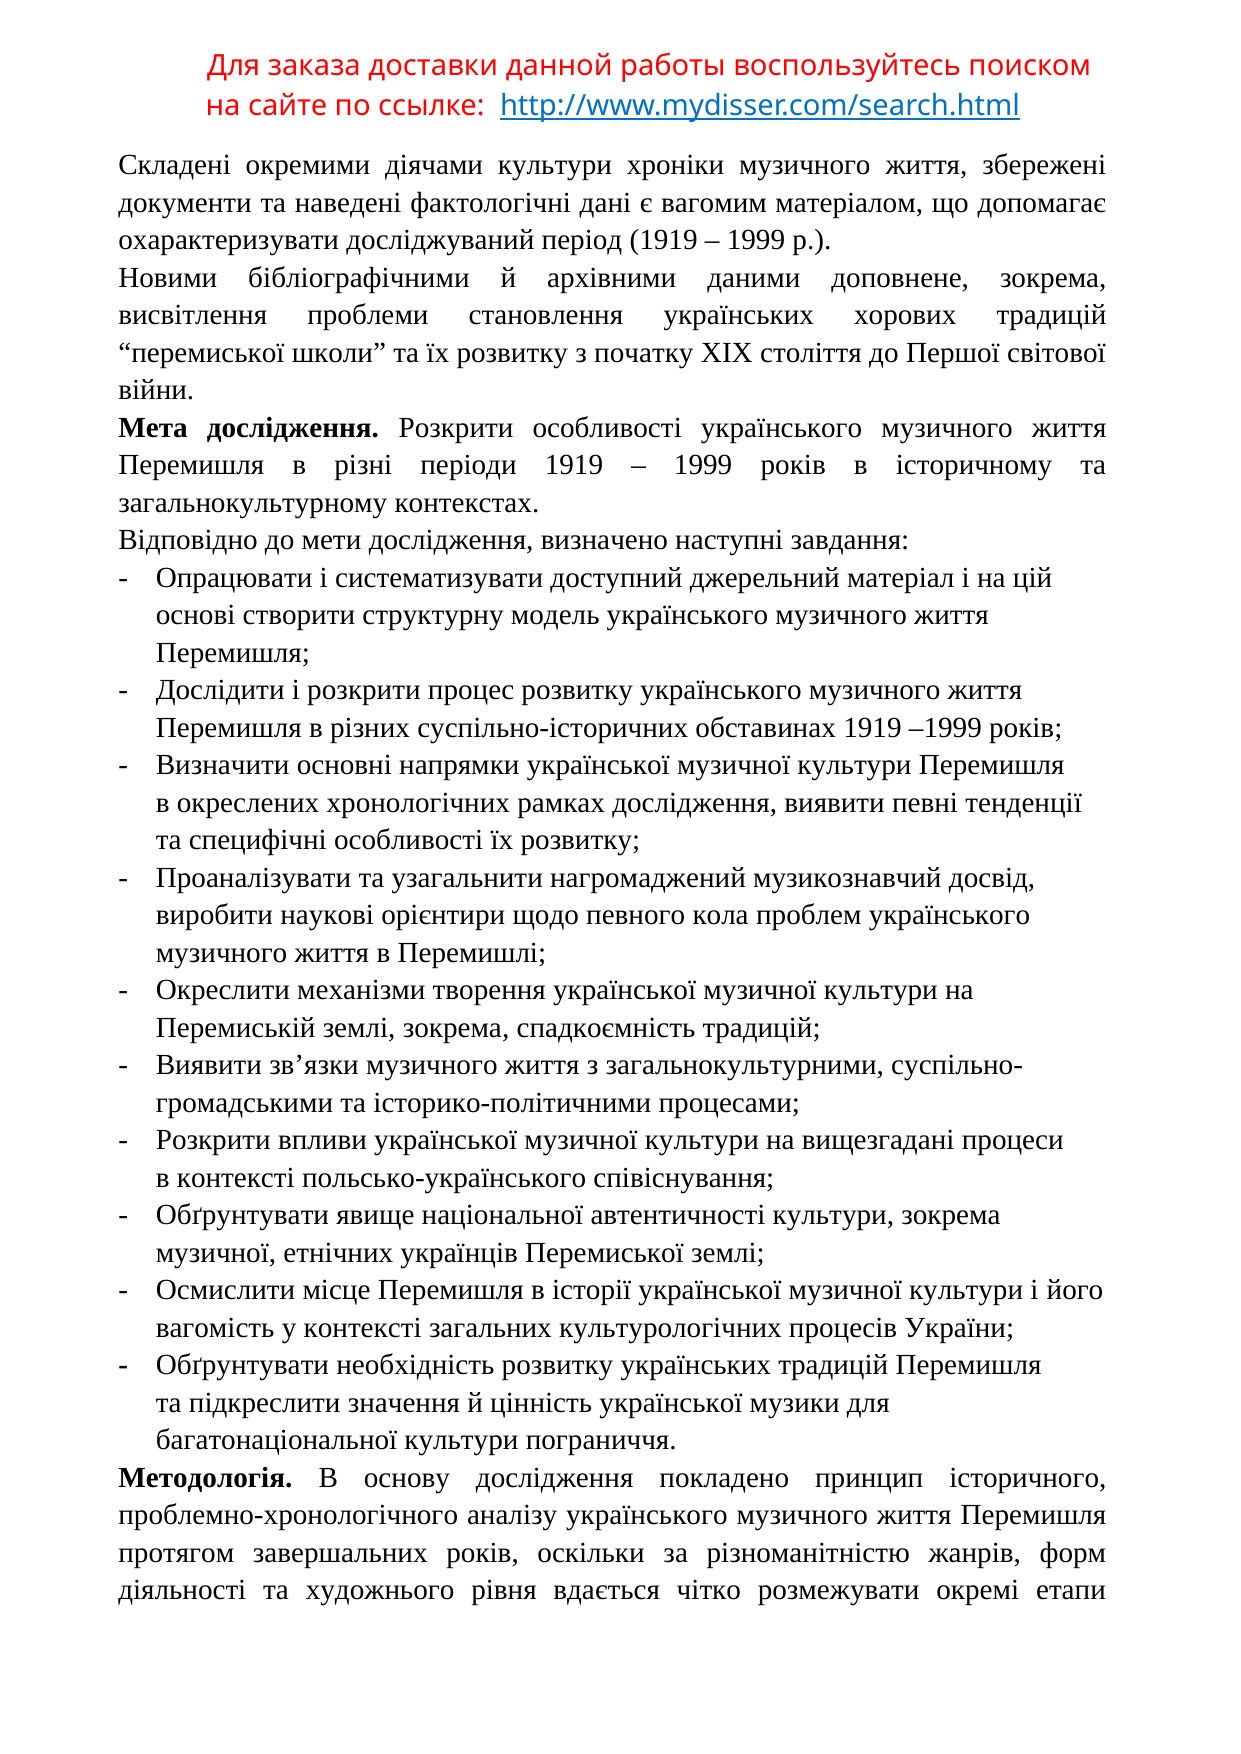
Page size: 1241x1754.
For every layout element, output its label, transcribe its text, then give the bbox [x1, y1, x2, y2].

text Відповідно до мети дослідження, визначено наступні завдання: [118, 519, 1107, 557]
text Мета дослідження. Розкрити особливості українського музичного життя Перемишля в різні періоди 1919 – 1999 років в історичному та загальнокультурному контекстах. [118, 407, 1107, 519]
text Новими бібліографічними й архівними даними доповнене, зокрема, висвітлення проблеми становлення українських хорових традицій “перемиської школи” та їх розвитку з початку ХІХ століття до Першої світової війни. [118, 257, 1107, 407]
text Складені окремими діячами культури хроніки музичного життя, збережені документи та наведені фактологічні дані є вагомим матеріалом, що допомагає охарактеризувати досліджуваний період (1919 – 1999 р.). [118, 144, 1107, 257]
list Дослідити і розкрити процес розвитку українського музичного життя Перемишля в різних суспільно-історичних обставинах 1919 –1999 років; [118, 669, 1107, 744]
list Визначити основні напрямки української музичної культури Перемишля в окреслених хронологічних рамках дослідження, виявити певні тенденції та специфічні особливості їх розвитку; [118, 744, 1107, 857]
list Опрацювати і систематизувати доступний джерельний матеріал і на цій основі створити структурну модель українського музичного життя Перемишля; [118, 557, 1107, 669]
list Проаналізувати та узагальнити нагромаджений музикознавчий досвід, виробити наукові орієнтири щодо певного кола проблем українського музичного життя в Перемишлі; [118, 857, 1107, 969]
list Окреслити механізми творення української музичної культури на Перемиській землі, зокрема, спадкоємність традицій; [118, 969, 1107, 1044]
list Обґрунтувати явище національної автентичності культури, зокрема музичної, етнічних українців Перемиської землі; [118, 1194, 1107, 1269]
list Розкрити впливи української музичної культури на вищезгадані процеси в контексті польсько-українського співіснування; [118, 1119, 1107, 1194]
list Виявити зв’язки музичного життя з загальнокультурними, суспільно-громадськими та історико-політичними процесами; [118, 1044, 1107, 1119]
list Обґрунтувати необхідність розвитку українських традицій Перемишля та підкреслити значення й цінність української музики для багатонаціональної культури пограниччя. [118, 1344, 1107, 1457]
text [118, 1457, 1107, 1607]
list Осмислити місце Перемишля в історії української музичної культури і його вагомість у контексті загальних культурологічних процесів України; [118, 1269, 1107, 1344]
